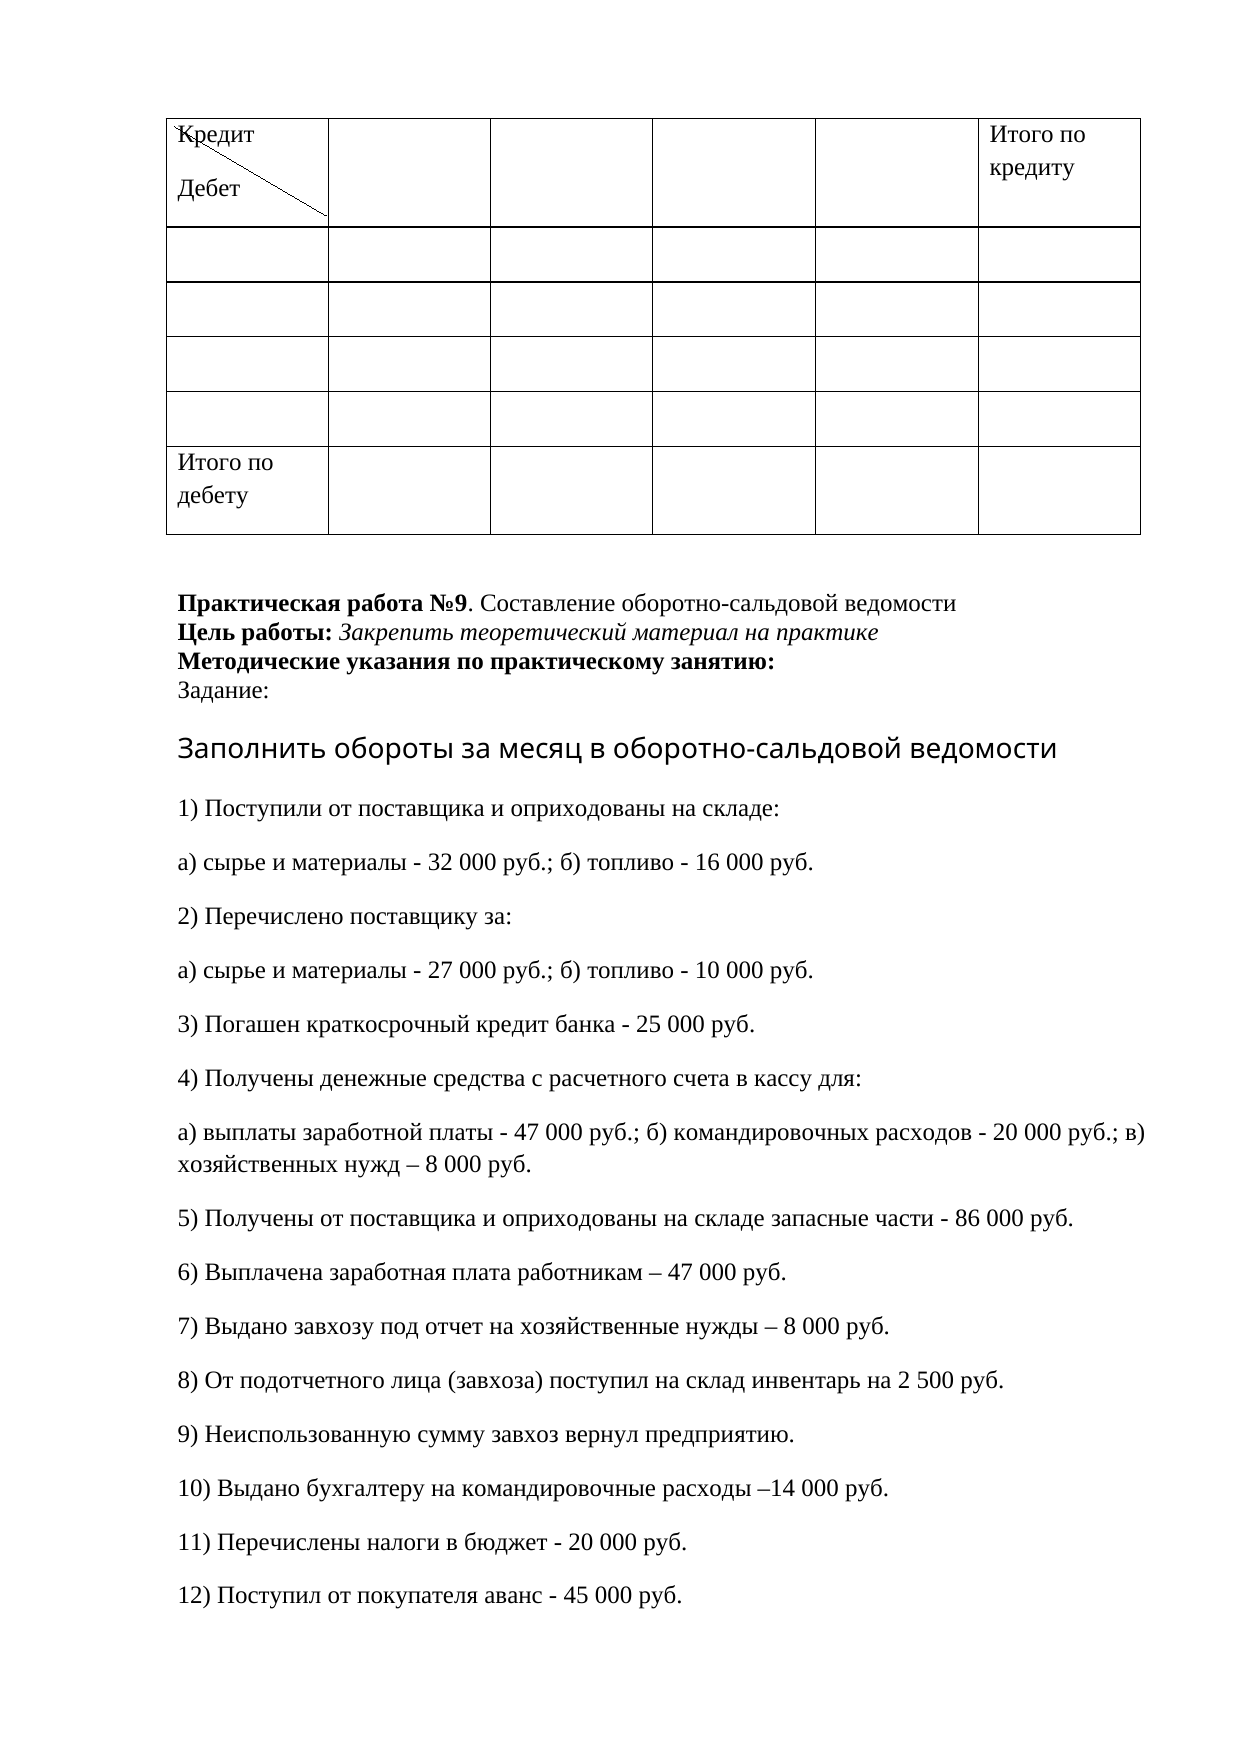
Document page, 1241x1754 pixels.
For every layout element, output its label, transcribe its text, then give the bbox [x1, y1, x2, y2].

table_cell [329, 447, 490, 533]
table_cell [329, 283, 490, 336]
table_cell [816, 228, 978, 281]
table_cell [979, 447, 1140, 533]
text Методические указания по практическому занятию: [177, 646, 1152, 675]
table_cell [167, 283, 328, 336]
table_cell [167, 228, 328, 281]
table_cell [653, 283, 815, 336]
text 3) Погашен краткосрочный кредит банка - 25 000 руб. [177, 1009, 1152, 1038]
table_header [329, 119, 490, 226]
table_cell [979, 392, 1140, 446]
text 8) От подотчетного лица (завхоза) поступил на склад инвентарь на 2 500 руб. [177, 1365, 1152, 1394]
text а) сырье и материалы - 32 000 руб.; б) топливо - 16 000 руб. [177, 847, 1152, 876]
table_cell [167, 337, 328, 391]
table_cell [979, 228, 1140, 281]
text 12) Поступил от покупателя аванс - 45 000 руб. [177, 1580, 1152, 1609]
text 6) Выплачена заработная плата работникам – 47 000 руб. [177, 1257, 1152, 1286]
table_cell [816, 392, 978, 446]
text Задание: [177, 675, 1152, 703]
table_header Итого по кредиту [979, 119, 1140, 226]
table_cell [979, 337, 1140, 391]
text Заполнить обороты за месяц в оборотно-сальдовой ведомости [177, 728, 1152, 767]
text 2) Перечислено поставщику за: [177, 901, 1152, 930]
text 11) Перечислены налоги в бюджет - 20 000 руб. [177, 1527, 1152, 1555]
table_cell [653, 392, 815, 446]
text 10) Выдано бухгалтеру на командировочные расходы –14 000 руб. [177, 1473, 1152, 1501]
table_cell [491, 392, 652, 446]
table_header Кредит Дебет [167, 119, 328, 226]
table_cell [329, 337, 490, 391]
table_header [653, 119, 815, 226]
text 7) Выдано завхозу под отчет на хозяйственные нужды – 8 000 руб. [177, 1311, 1152, 1340]
text 1) Поступили от поставщика и оприходованы на складе: [177, 793, 1152, 822]
table_cell [491, 283, 652, 336]
text Цель работы: Закрепить теоретический материал на практике [177, 617, 1152, 646]
table_cell [816, 283, 978, 336]
text 5) Получены от поставщика и оприходованы на складе запасные части - 86 000 руб. [177, 1203, 1152, 1232]
text 4) Получены денежные средства с расчетного счета в кассу для: [177, 1063, 1152, 1091]
table_cell [491, 337, 652, 391]
text Практическая работа №9. Составление оборотно-сальдовой ведомости [177, 588, 1152, 617]
table_header [816, 119, 978, 226]
table_cell [653, 228, 815, 281]
table_cell [979, 283, 1140, 336]
table_cell [816, 337, 978, 391]
table_header [491, 119, 652, 226]
table_cell [329, 228, 490, 281]
table_cell [491, 447, 652, 533]
table_cell [653, 447, 815, 533]
table_cell [167, 392, 328, 446]
text 9) Неиспользованную сумму завхоз вернул предприятию. [177, 1419, 1152, 1448]
table_cell [816, 447, 978, 533]
table_cell [491, 228, 652, 281]
table_cell Итого по дебету [167, 447, 328, 533]
table_cell [653, 337, 815, 391]
text а) сырье и материалы - 27 000 руб.; б) топливо - 10 000 руб. [177, 955, 1152, 984]
table_cell [329, 392, 490, 446]
text а) выплаты заработной платы - 47 000 руб.; б) командировочных расходов - 20 000 руб.; в) хозяйственных нужд – 8 000 руб. [177, 1117, 1152, 1178]
